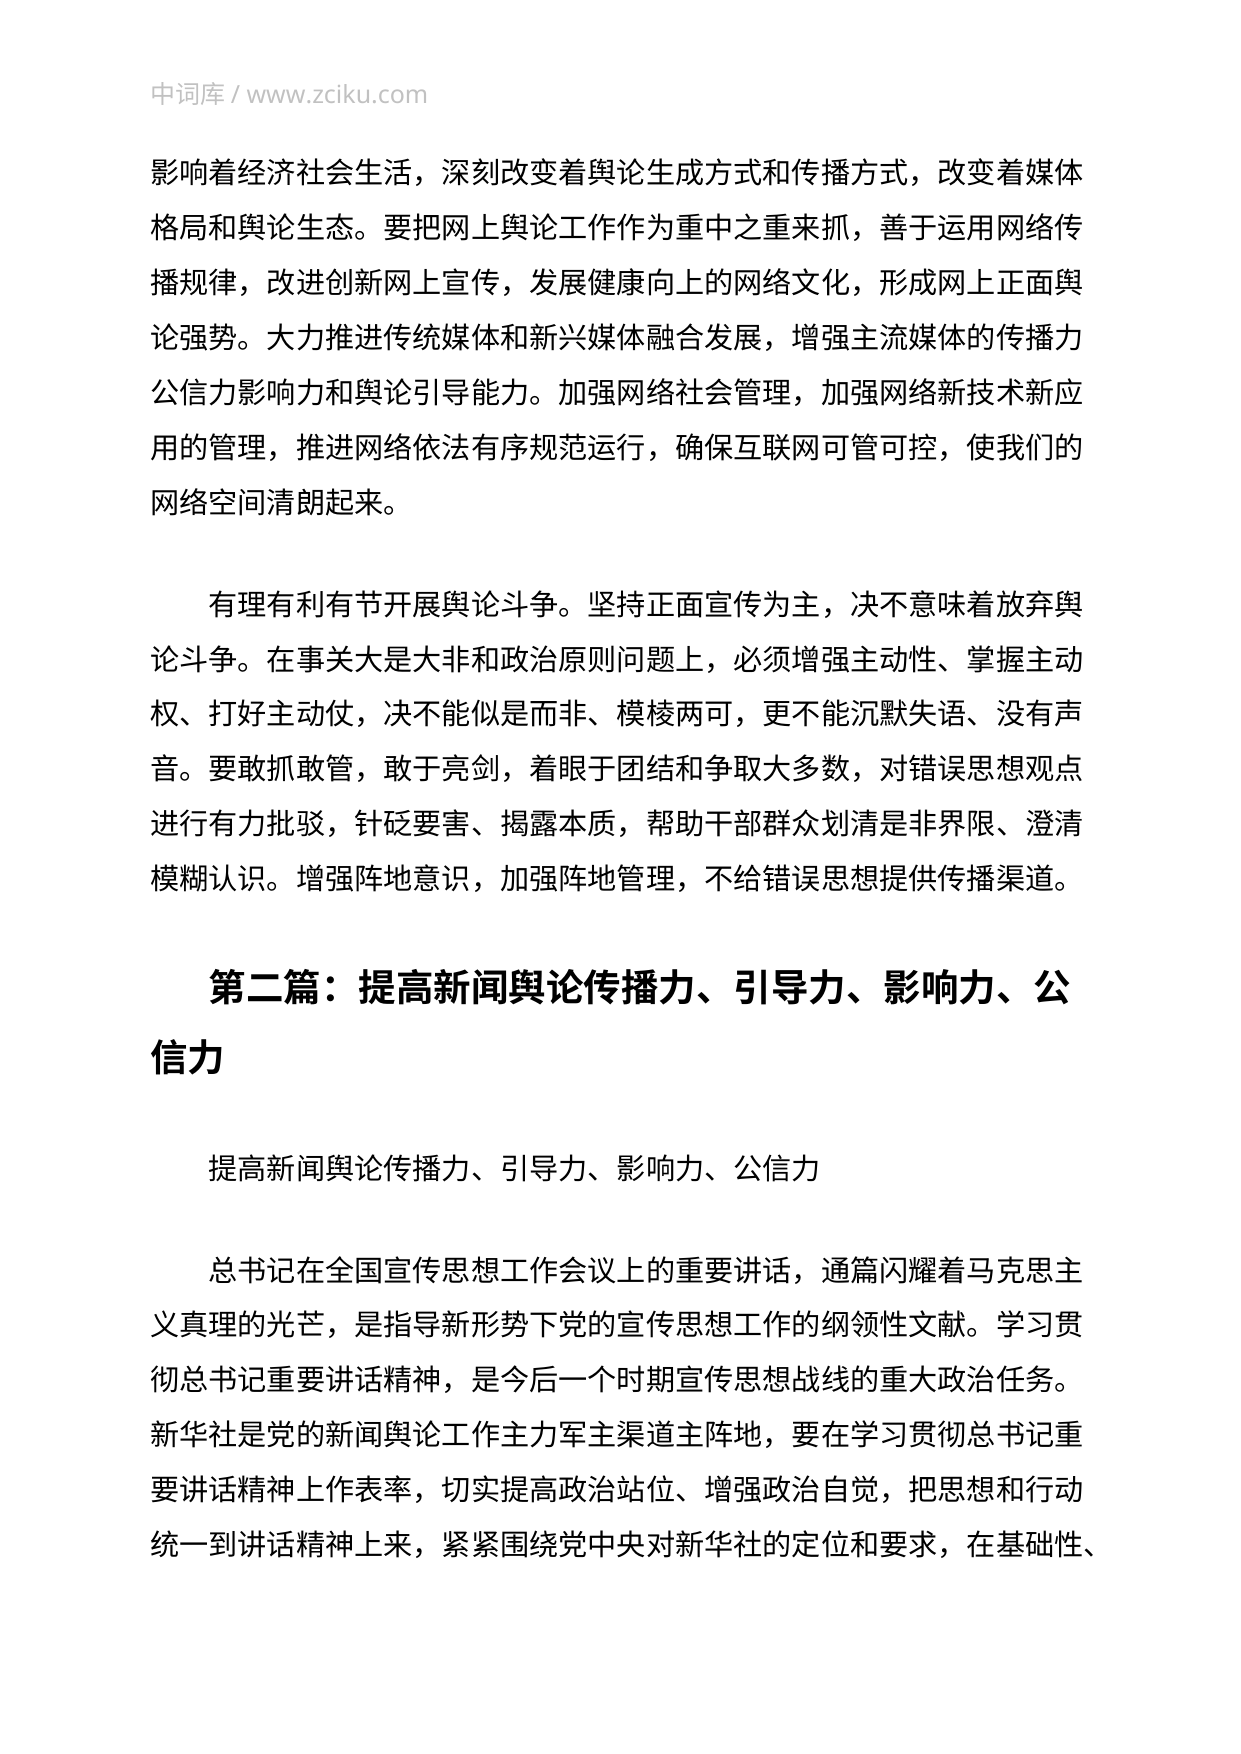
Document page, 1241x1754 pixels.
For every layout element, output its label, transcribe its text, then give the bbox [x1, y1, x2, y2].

text 提高新闻舆论传播力、引导力、影响力、公信力 [150, 1145, 1090, 1188]
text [150, 1247, 1090, 1564]
text 第二篇：提高新闻舆论传播力、引导力、影响力、公信力 [150, 957, 1090, 1082]
text 有理有利有节开展舆论斗争。坚持正面宣传为主，决不意味着放弃舆论斗争。在事关大是大非和政治原则问题上，必须增强主动性、掌握主动权、打好主动仗，决不能似是而非、模棱两可，更不能沉默失语、没有声音。要敢抓敢管，敢于亮剑，着眼于团结和争取大多数，对错误思想观点进行有力批驳，针砭要害、揭露本质，帮助干部群众划清是非界限、澄清模糊认识。增强阵地意识，加强阵地管理，不给错误思想提供传播渠道。 [150, 581, 1090, 898]
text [150, 150, 1090, 522]
